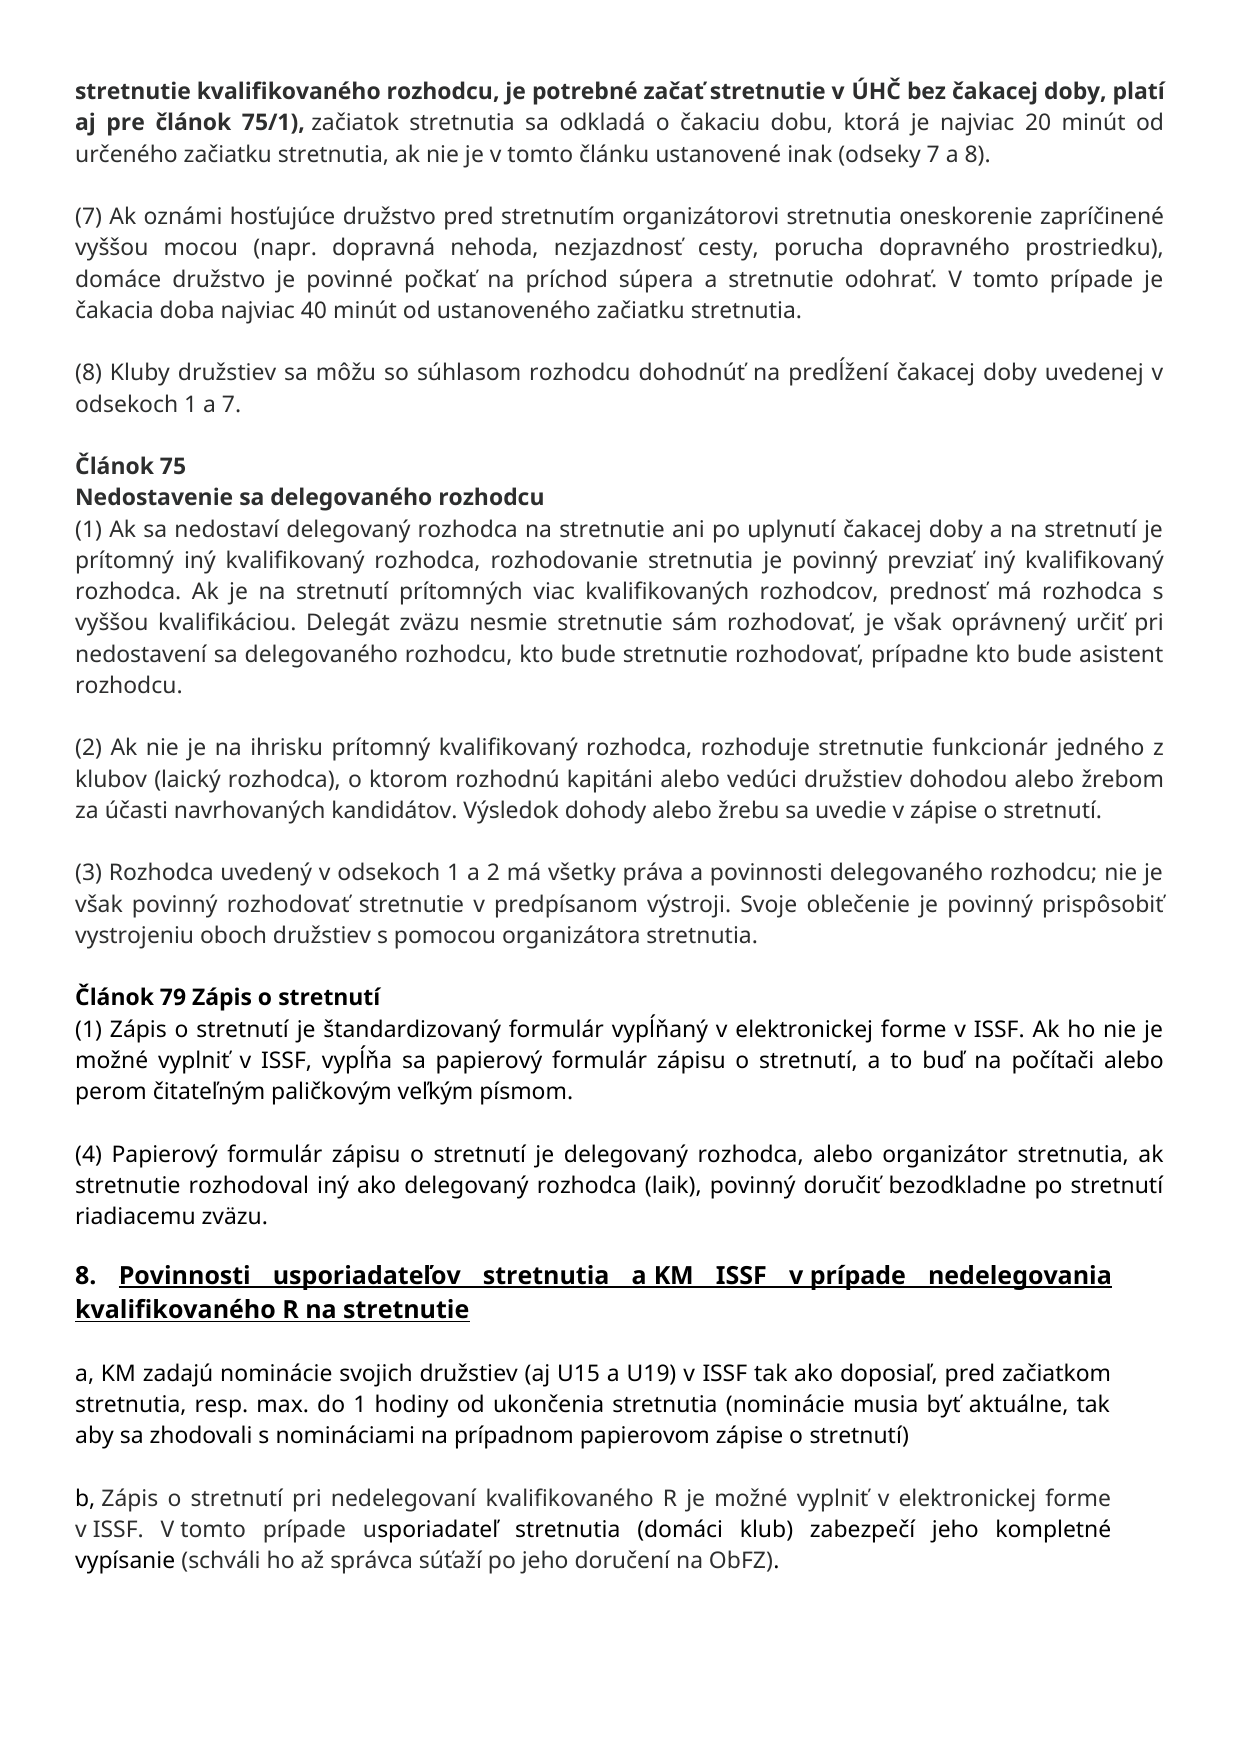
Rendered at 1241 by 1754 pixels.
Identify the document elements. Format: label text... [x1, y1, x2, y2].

text Článok 79 Zápis o stretnutí [75, 981, 1165, 1012]
text b, Zápis o stretnutí pri nedelegovaní kvalifikovaného R je možné vyplniť v elektronickej forme v ISSF. V tomto prípade usporiadateľ stretnutia (domáci klub) zabezpečí jeho kompletné vypísanie (schváli ho až správca súťaží po jeho doručení na ObFZ). [75, 1482, 1112, 1576]
text (2) Ak nie je na ihrisku prítomný kvalifikovaný rozhodca, rozhoduje stretnutie funkcionár jedného z klubov (laický rozhodca), o ktorom rozhodnú kapitáni alebo vedúci družstiev dohodou alebo žrebom za účasti navrhovaných kandidátov. Výsledok dohody alebo žrebu sa uvedie v zápise o stretnutí. [75, 731, 1165, 825]
text (4) Papierový formulár zápisu o stretnutí je delegovaný rozhodca, alebo organizátor stretnutia, ak stretnutie rozhodoval iný ako delegovaný rozhodca (laik), povinný doručiť bezodkladne po stretnutí riadiacemu zväzu. [75, 1137, 1165, 1231]
text (1) Ak sa nedostaví delegovaný rozhodca na stretnutie ani po uplynutí čakacej doby a na stretnutí je prítomný iný kvalifikovaný rozhodca, rozhodovanie stretnutia je povinný prevziať iný kvalifikovaný rozhodca. Ak je na stretnutí prítomných viac kvalifikovaných rozhodcov, prednosť má rozhodca s vyššou kvalifikáciou. Delegát zväzu nesmie stretnutie sám rozhodovať, je však oprávnený určiť pri nedostavení sa delegovaného rozhodcu, kto bude stretnutie rozhodovať, prípadne kto bude asistent rozhodcu. [75, 512, 1165, 700]
text (1) Zápis o stretnutí je štandardizovaný formulár vypĺňaný v elektronickej forme v ISSF. Ak ho nie je možné vyplniť v ISSF, vypĺňa sa papierový formulár zápisu o stretnutí, a to buď na počítači alebo perom čitateľným paličkovým veľkým písmom. [75, 1012, 1165, 1106]
text (8) Kluby družstiev sa môžu so súhlasom rozhodcu dohodnúť na predĺžení čakacej doby uvedenej v odsekoch 1 a 7. [75, 356, 1165, 419]
text Nedostavenie sa delegovaného rozhodcu [75, 481, 1165, 512]
text a, KM zadajú nominácie svojich družstiev (aj U15 a U19) v ISSF tak ako doposiaľ, pred začiatkom stretnutia, resp. max. do 1 hodiny od ukončenia stretnutia (nominácie musia byť aktuálne, tak aby sa zhodovali s nomináciami na prípadnom papierovom zápise o stretnutí) [75, 1357, 1112, 1451]
text (7) Ak oznámi hosťujúce družstvo pred stretnutím organizátorovi stretnutia oneskorenie zapríčinené vyššou mocou (napr. dopravná nehoda, nezjazdnosť cesty, porucha dopravného prostriedku), domáce družstvo je povinné počkať na príchod súpera a stretnutie odohrať. V tomto prípade je čakacia doba najviac 40 minút od ustanoveného začiatku stretnutia. [75, 200, 1165, 325]
text Článok 75 [75, 450, 1165, 481]
text (3) Rozhodca uvedený v odsekoch 1 a 2 má všetky práva a povinnosti delegovaného rozhodcu; nie je však povinný rozhodovať stretnutie v predpísanom výstroji. Svoje oblečenie je povinný prispôsobiť vystrojeniu oboch družstiev s pomocou organizátora stretnutia. [75, 856, 1165, 950]
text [75, 75, 1165, 169]
text 8. Povinnosti usporiadateľov stretnutia a KM ISSF v prípade nedelegovania kvalifikovaného R na stretnutie [75, 1258, 1112, 1326]
